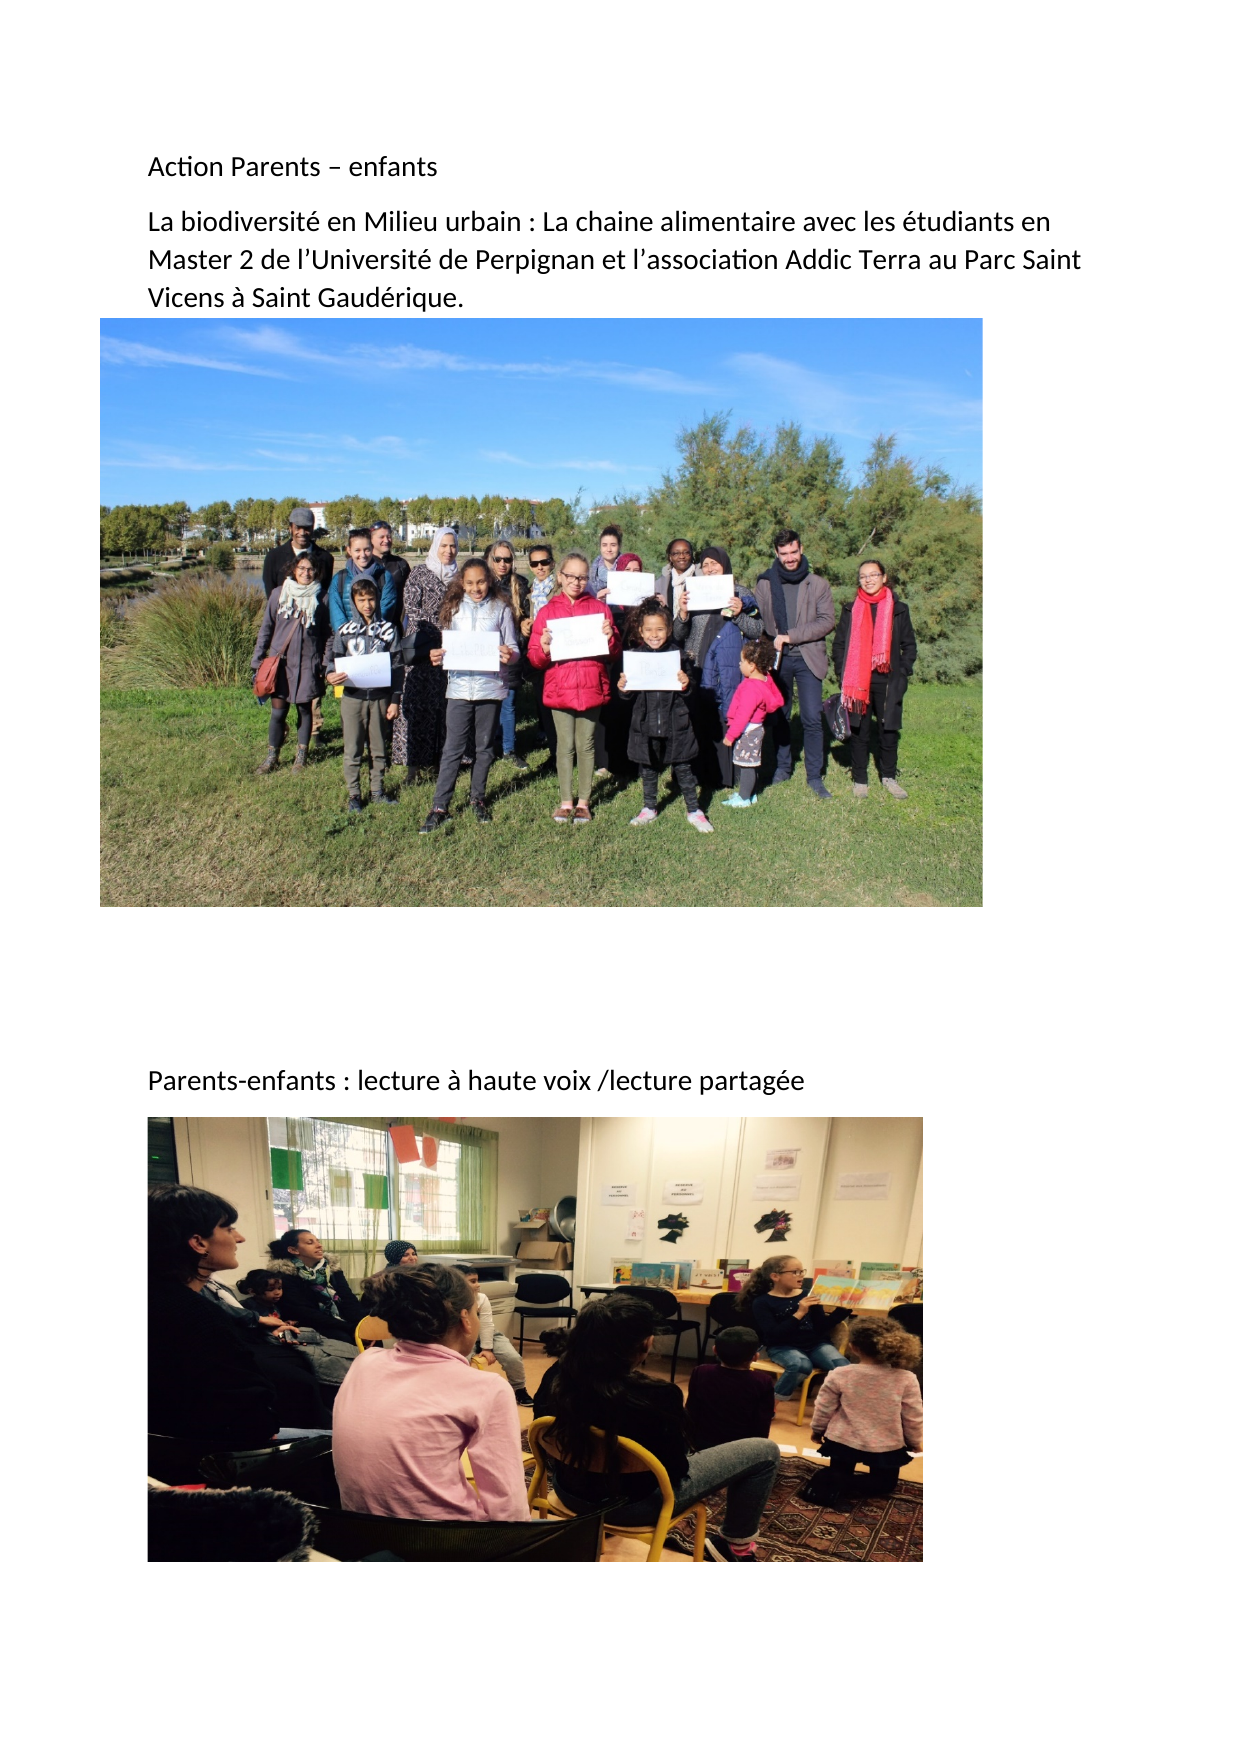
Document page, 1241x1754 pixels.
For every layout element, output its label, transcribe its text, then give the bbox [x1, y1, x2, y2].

picture [147, 1117, 923, 1562]
text La biodiversité en Milieu urbain : La chaine alimentaire avec les étudiants en Master 2 de l’Université de Perpignan et l’association Addic Terra au Parc Saint Vicens à Saint Gaudérique. [148, 203, 1093, 315]
picture [100, 318, 983, 907]
text Parents-enfants : lecture à haute voix /lecture partagée [148, 1062, 1093, 1098]
text Action Parents – enfants [148, 148, 1093, 183]
